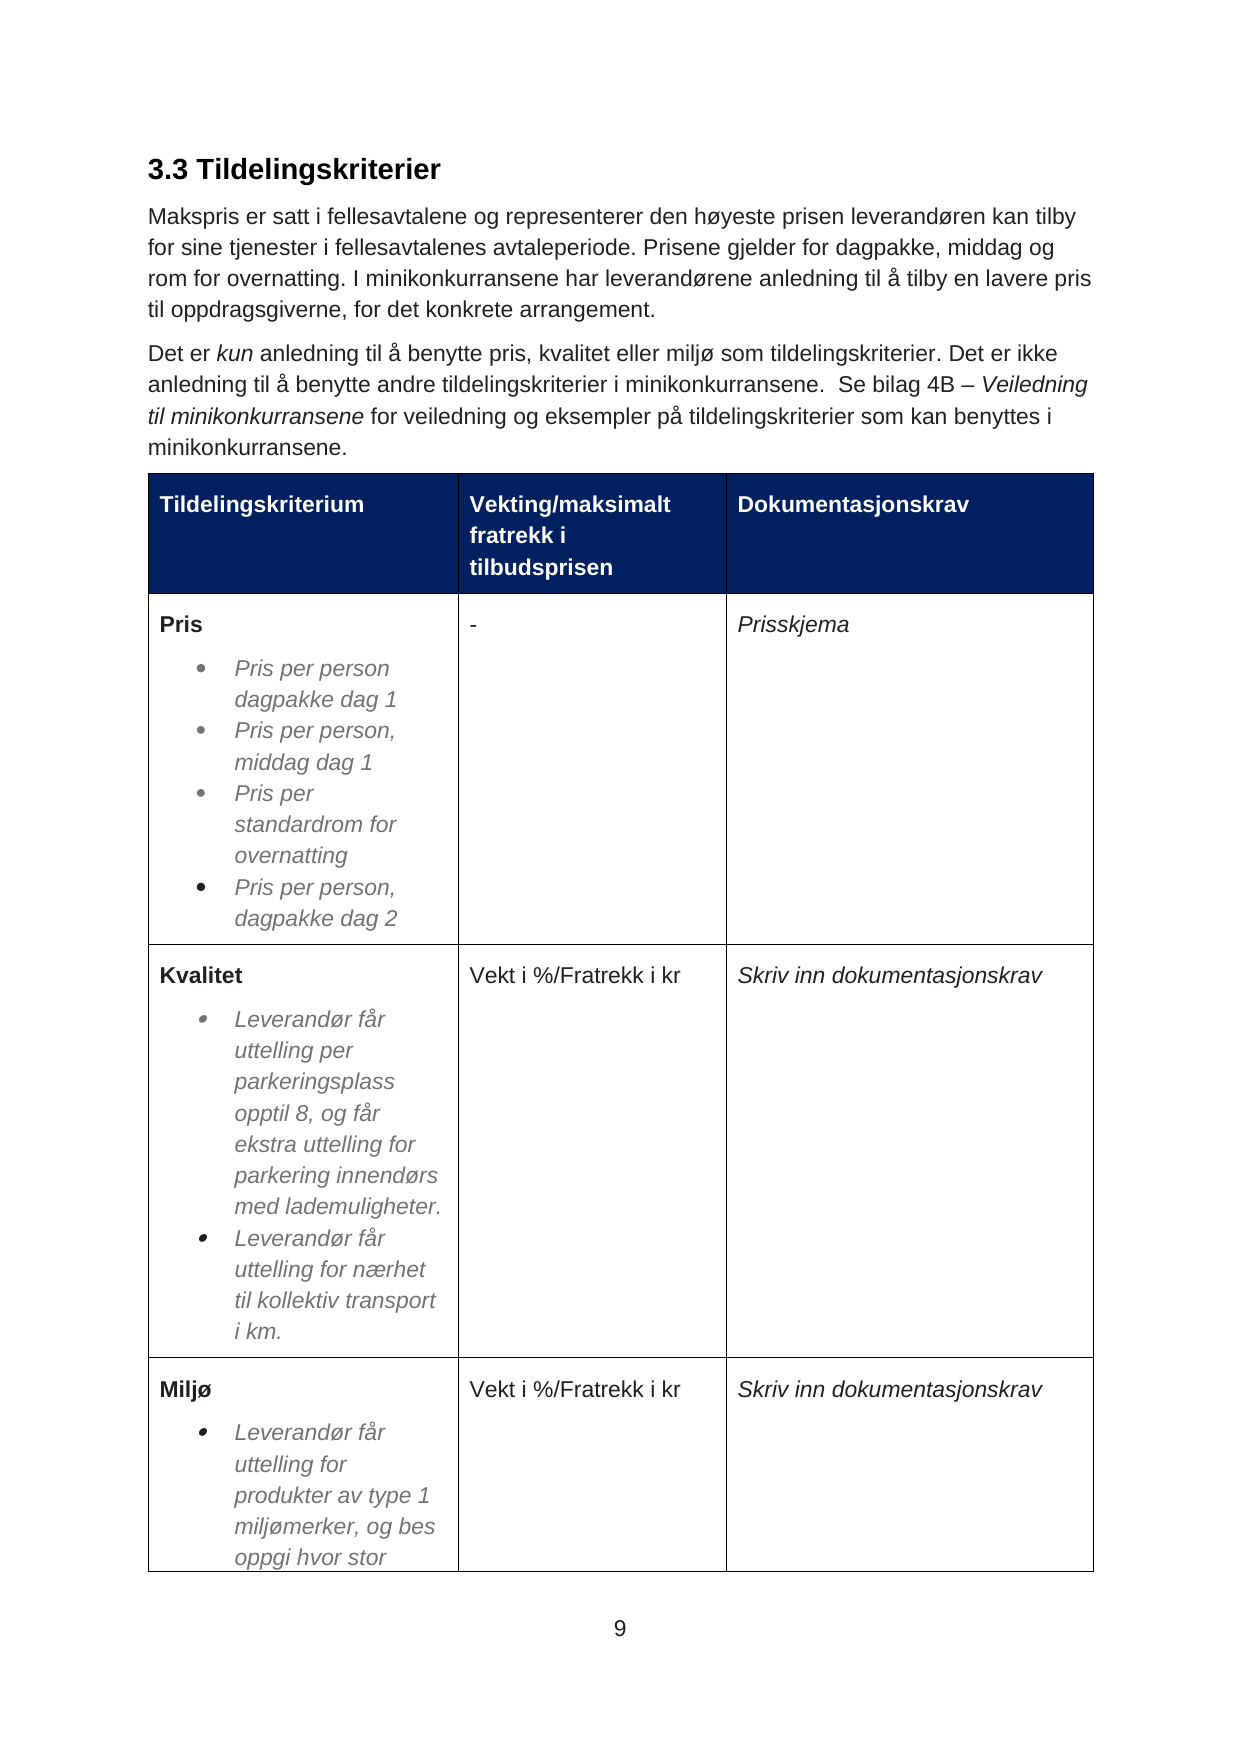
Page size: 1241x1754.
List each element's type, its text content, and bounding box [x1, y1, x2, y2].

table_cell Kvalitet Leverandør får uttelling per parkeringsplass opptil 8, og får ekstra uttelling for parkering innendørs med lademuligheter. Leverandør får uttelling for nærhet til kollektiv transport i km. [149, 945, 458, 1357]
table_header Vekting/maksimalt fratrekk i tilbudsprisen [459, 474, 726, 593]
table_cell Prisskjema [727, 594, 1093, 944]
table_cell Skriv inn dokumentasjonskrav [727, 945, 1093, 1357]
table_header Dokumentasjonskrav [727, 474, 1093, 593]
text Makspris er satt i fellesavtalene og representerer den høyeste prisen leverandøren kan tilby for sine tjenester i fellesavtalenes avtaleperiode. Prisene gjelder for dagpakke, middag og rom for overnatting. I minikonkurransene har leverandørene anledning til å tilby en lavere pris til oppdragsgiverne, for det konkrete arrangement. [148, 198, 1093, 323]
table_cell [727, 1358, 1093, 1571]
text Det er kun anledning til å benytte pris, kvalitet eller miljø som tildelingskriterier. Det er ikke anledning til å benytte andre tildelingskriterier i minikonkurransene. Se bilag 4B – Veiledning til minikonkurransene for veiledning og eksempler på tildelingskriterier som kan benyttes i minikonkurransene. [148, 335, 1093, 460]
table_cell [459, 1358, 726, 1571]
table_cell Vekt i %/Fratrekk i kr [459, 945, 726, 1357]
table_header Tildelingskriterium [149, 474, 458, 593]
table_cell - [459, 594, 726, 944]
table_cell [149, 1358, 458, 1571]
table_cell Pris Pris per person dagpakke dag 1 Pris per person, middag dag 1 Pris per standardrom for overnatting Pris per person, dagpakke dag 2 [149, 594, 458, 944]
subtitle 3.3 Tildelingskriterier [148, 152, 1093, 185]
